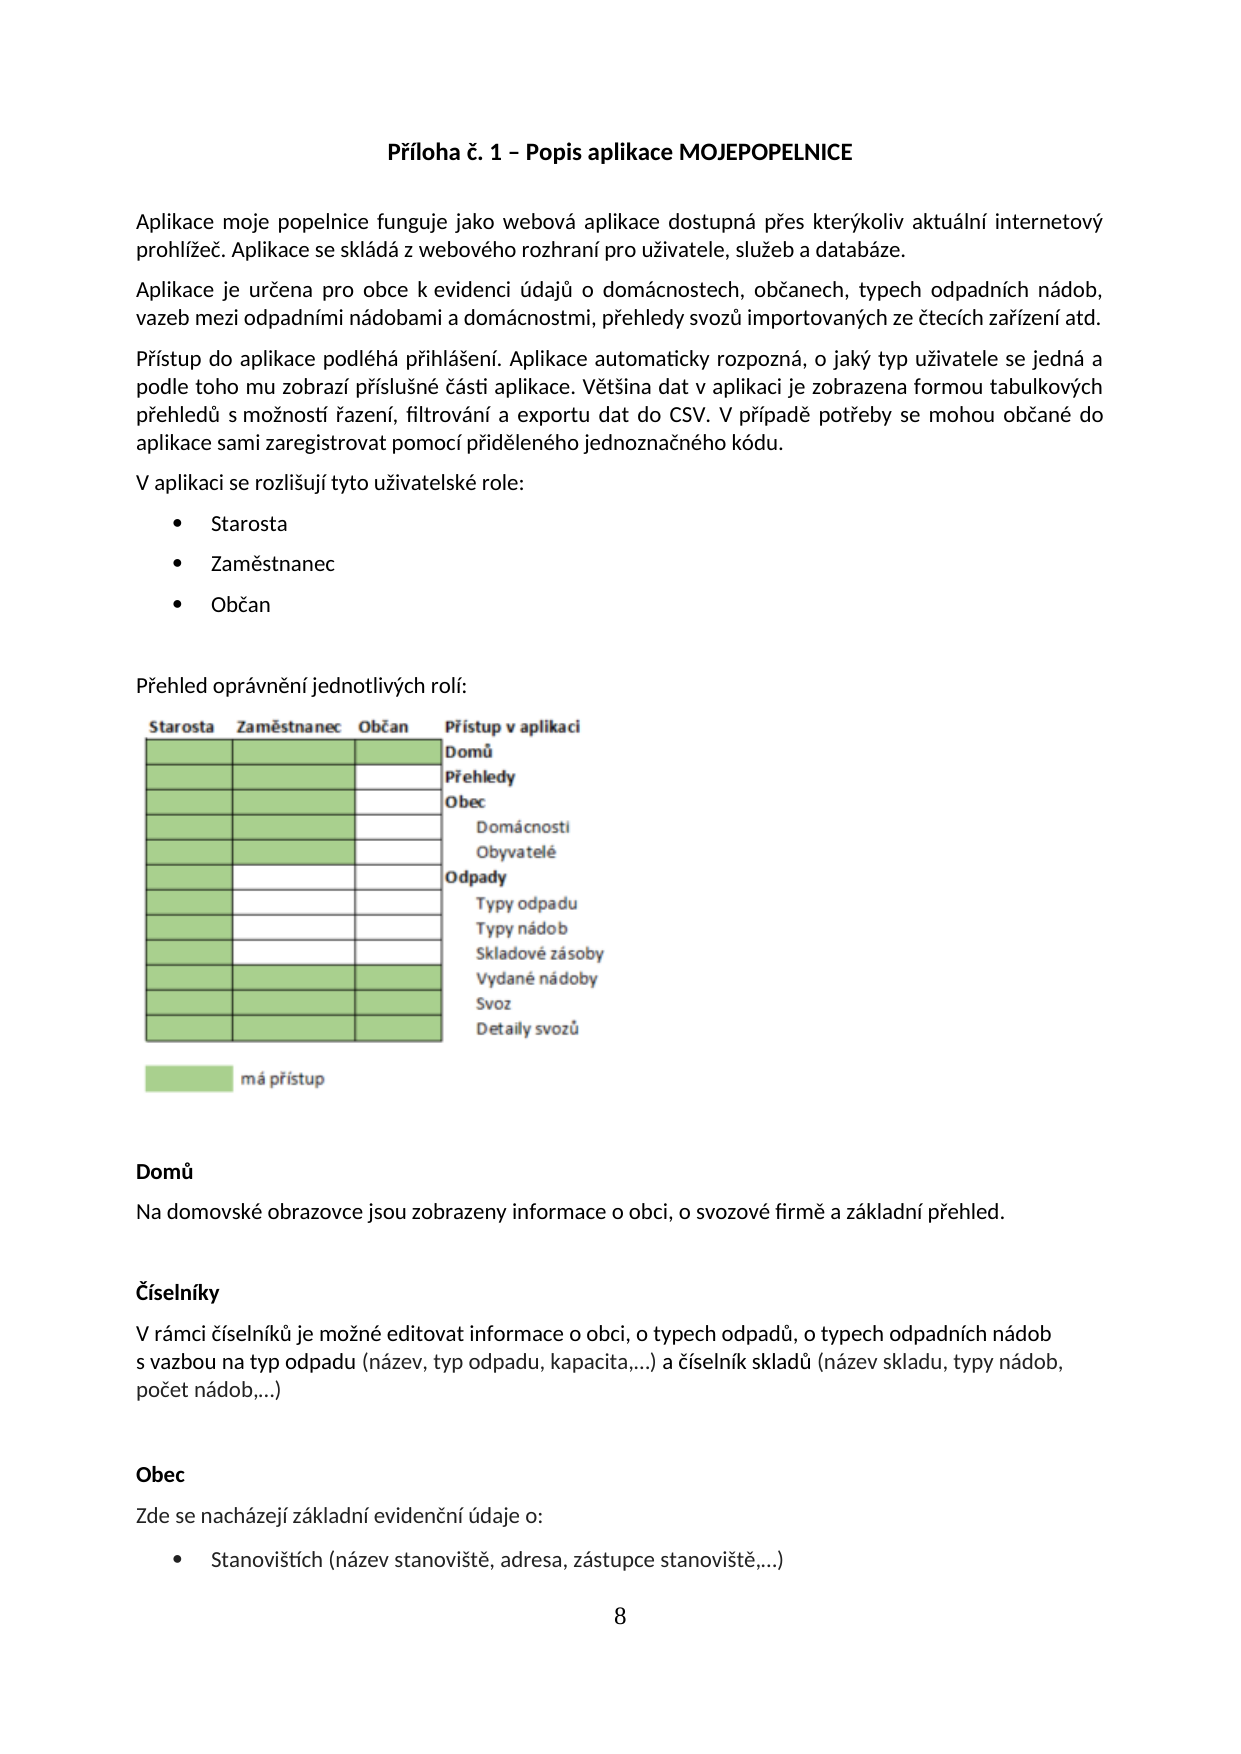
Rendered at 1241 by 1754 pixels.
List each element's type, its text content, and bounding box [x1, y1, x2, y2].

text Domů [136, 1157, 1104, 1185]
text Přehled oprávnění jednotlivých rolí: [136, 671, 1104, 699]
list Stanovištích (název stanoviště, adresa, zástupce stanoviště,…) [173, 1545, 1104, 1573]
text Zde se nacházejí základní evidenční údaje o: [136, 1501, 1104, 1529]
text Na domovské obrazovce jsou zobrazeny informace o obci, o svozové firmě a základní přehled. [136, 1197, 1104, 1225]
list Starosta [173, 509, 1104, 537]
picture [135, 711, 616, 1104]
text Přístup do aplikace podléhá přihlášení. Aplikace automaticky rozpozná, o jaký typ uživatele se jedná a podle toho mu zobrazí příslušné části aplikace. Většina dat v aplikaci je zobrazena formou tabulkových přehledů s možností řazení, filtrování a exportu dat do CSV. V případě potřeby se mohou občané do aplikace sami zaregistrovat pomocí přiděleného jednoznačného kódu. [136, 344, 1104, 456]
text V rámci číselníků je možné editovat informace o obci, o typech odpadů, o typech odpadních nádob s vazbou na typ odpadu (název, typ odpadu, kapacita,…) a číselník skladů (název skladu, typy nádob, počet nádob,…) [136, 1319, 1104, 1403]
list Občan [173, 590, 1104, 618]
list Zaměstnanec [173, 549, 1104, 578]
subtitle Příloha č. 1 – Popis aplikace MOJEPOPELNICE [136, 136, 1104, 166]
text Aplikace moje popelnice funguje jako webová aplikace dostupná přes kterýkoliv aktuální internetový prohlížeč. Aplikace se skládá z webového rozhraní pro uživatele, služeb a databáze. [136, 207, 1104, 263]
text Číselníky [136, 1278, 1104, 1306]
text V aplikaci se rozlišují tyto uživatelské role: [136, 468, 1104, 497]
text Aplikace je určena pro obce k evidenci údajů o domácnostech, občanech, typech odpadních nádob, vazeb mezi odpadními nádobami a domácnostmi, přehledy svozů importovaných ze čtecích zařízení atd. [136, 275, 1104, 331]
text Obec [136, 1460, 1104, 1488]
